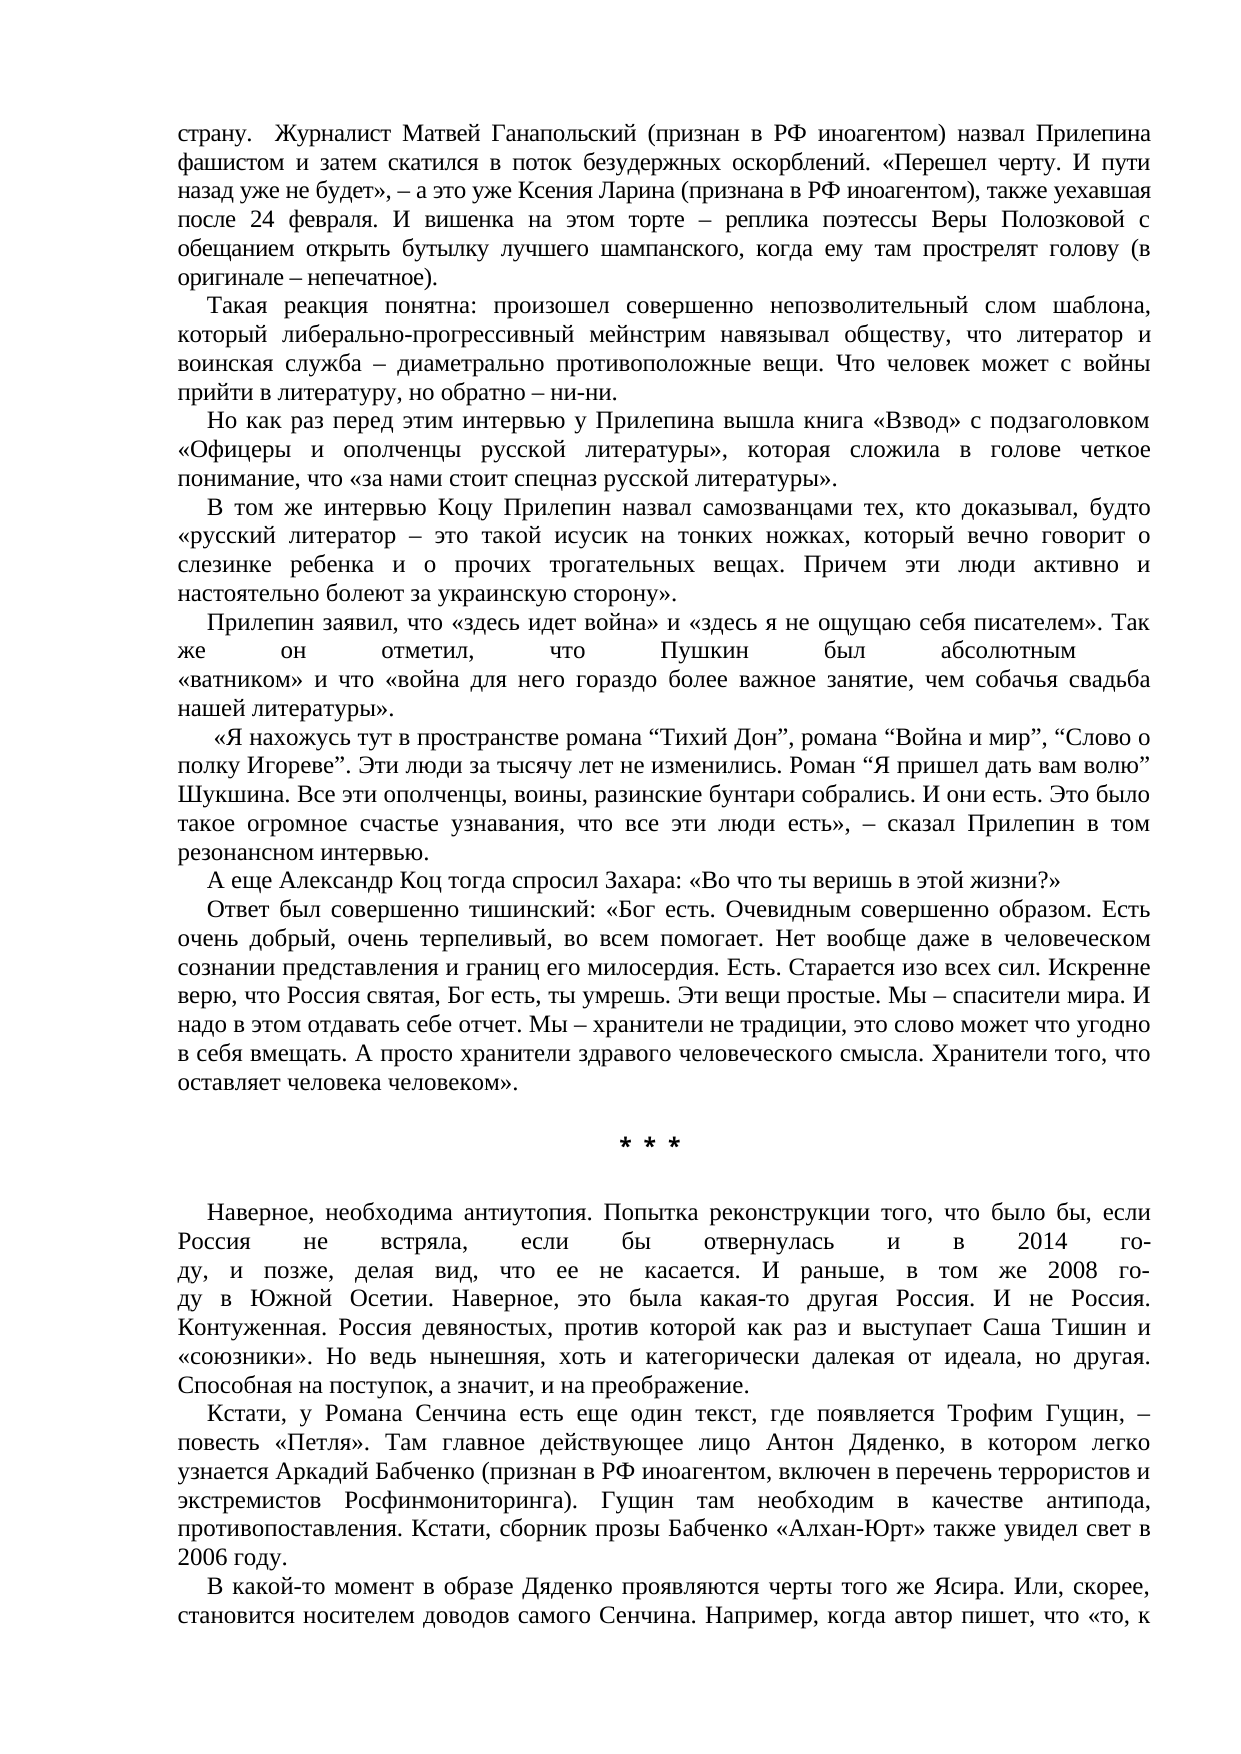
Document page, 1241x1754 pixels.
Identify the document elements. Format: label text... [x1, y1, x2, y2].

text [177, 1571, 1152, 1628]
text Но как раз перед этим интервью у Прилепина вышла книга «Взвод» с подзаголовком «Офицеры и ополченцы русской литературы», которая сложила в голове четкое понимание, что «за нами стоит спецназ русской литературы». [177, 406, 1152, 492]
text Прилепин заявил, что «здесь идет война» и «здесь я не ощущаю себя писателем». Так же он отметил, что Пушкин был абсолютным «ватником» и что «война для него гораздо более важное занятие, чем собачья свадьба нашей литературы». [177, 607, 1152, 722]
text * * * [177, 1124, 1122, 1161]
text Ответ был совершенно тишинский: «Бог есть. Очевидным совершенно образом. Есть очень добрый, очень терпеливый, во всем помогает. Нет вообще даже в человеческом сознании представления и границ его милосердия. Есть. Старается изо всех сил. Искренне верю, что Россия святая, Бог есть, ты умрешь. Эти вещи простые. Мы – спасители мира. И надо в этом отдавать себе отчет. Мы – хранители не традиции, это слово может что угодно в себя вмещать. А просто хранители здравого человеческого смысла. Хранители того, что оставляет человека человеком». [177, 894, 1152, 1096]
text Наверное, необходима антиутопия. Попытка реконструкции того, что было бы, если Россия не встряла, если бы отвернулась и в 2014 го- ду, и позже, делая вид, что ее не касается. И раньше, в том же 2008 го- ду в Южной Осетии. Наверное, это была какая-то другая Россия. И не Россия. Контуженная. Россия девяностых, против которой как раз и выступает Саша Тишин и «союзники». Но ведь нынешняя, хоть и категорически далекая от идеала, но другая. Способная на поступок, а значит, и на преображение. [177, 1197, 1152, 1398]
text Такая реакция понятна: произошел совершенно непозволительный слом шаблона, который либерально-прогрессивный мейнстрим навязывал обществу, что литератор и воинская служба – диаметрально противоположные вещи. Что человек может с войны прийти в литературу, но обратно – ни-ни. [177, 291, 1152, 406]
text «Я нахожусь тут в пространстве романа “Тихий Дон”, романа “Война и мир”, “Слово о полку Игореве”. Эти люди за тысячу лет не изменились. Роман “Я пришел дать вам волю” Шукшина. Все эти ополченцы, воины, разинские бунтари собрались. И они есть. Это было такое огромное счастье узнавания, что все эти люди есть», – сказал Прилепин в том резонансном интервью. [177, 722, 1152, 866]
text Кстати, у Романа Сенчина есть еще один текст, где появляется Трофим Гущин, – повесть «Петля». Там главное действующее лицо Антон Дяденко, в котором легко узнается Аркадий Бабченко (признан в РФ иноагентом, включен в перечень террористов и экстремистов Росфинмониторинга). Гущин там необходим в качестве антипода, противопоставления. Кстати, сборник прозы Бабченко «Алхан-Юрт» также увидел свет в 2006 году. [177, 1398, 1152, 1571]
text В том же интервью Коцу Прилепин назвал самозванцами тех, кто доказывал, будто «русский литератор – это такой исусик на тонких ножках, который вечно говорит о слезинке ребенка и о прочих трогательных вещах. Причем эти люди активно и настоятельно болеют за украинскую сторону». [177, 492, 1152, 607]
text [177, 118, 1152, 291]
text А еще Александр Коц тогда спросил Захара: «Во что ты веришь в этой жизни?» [177, 866, 1152, 894]
